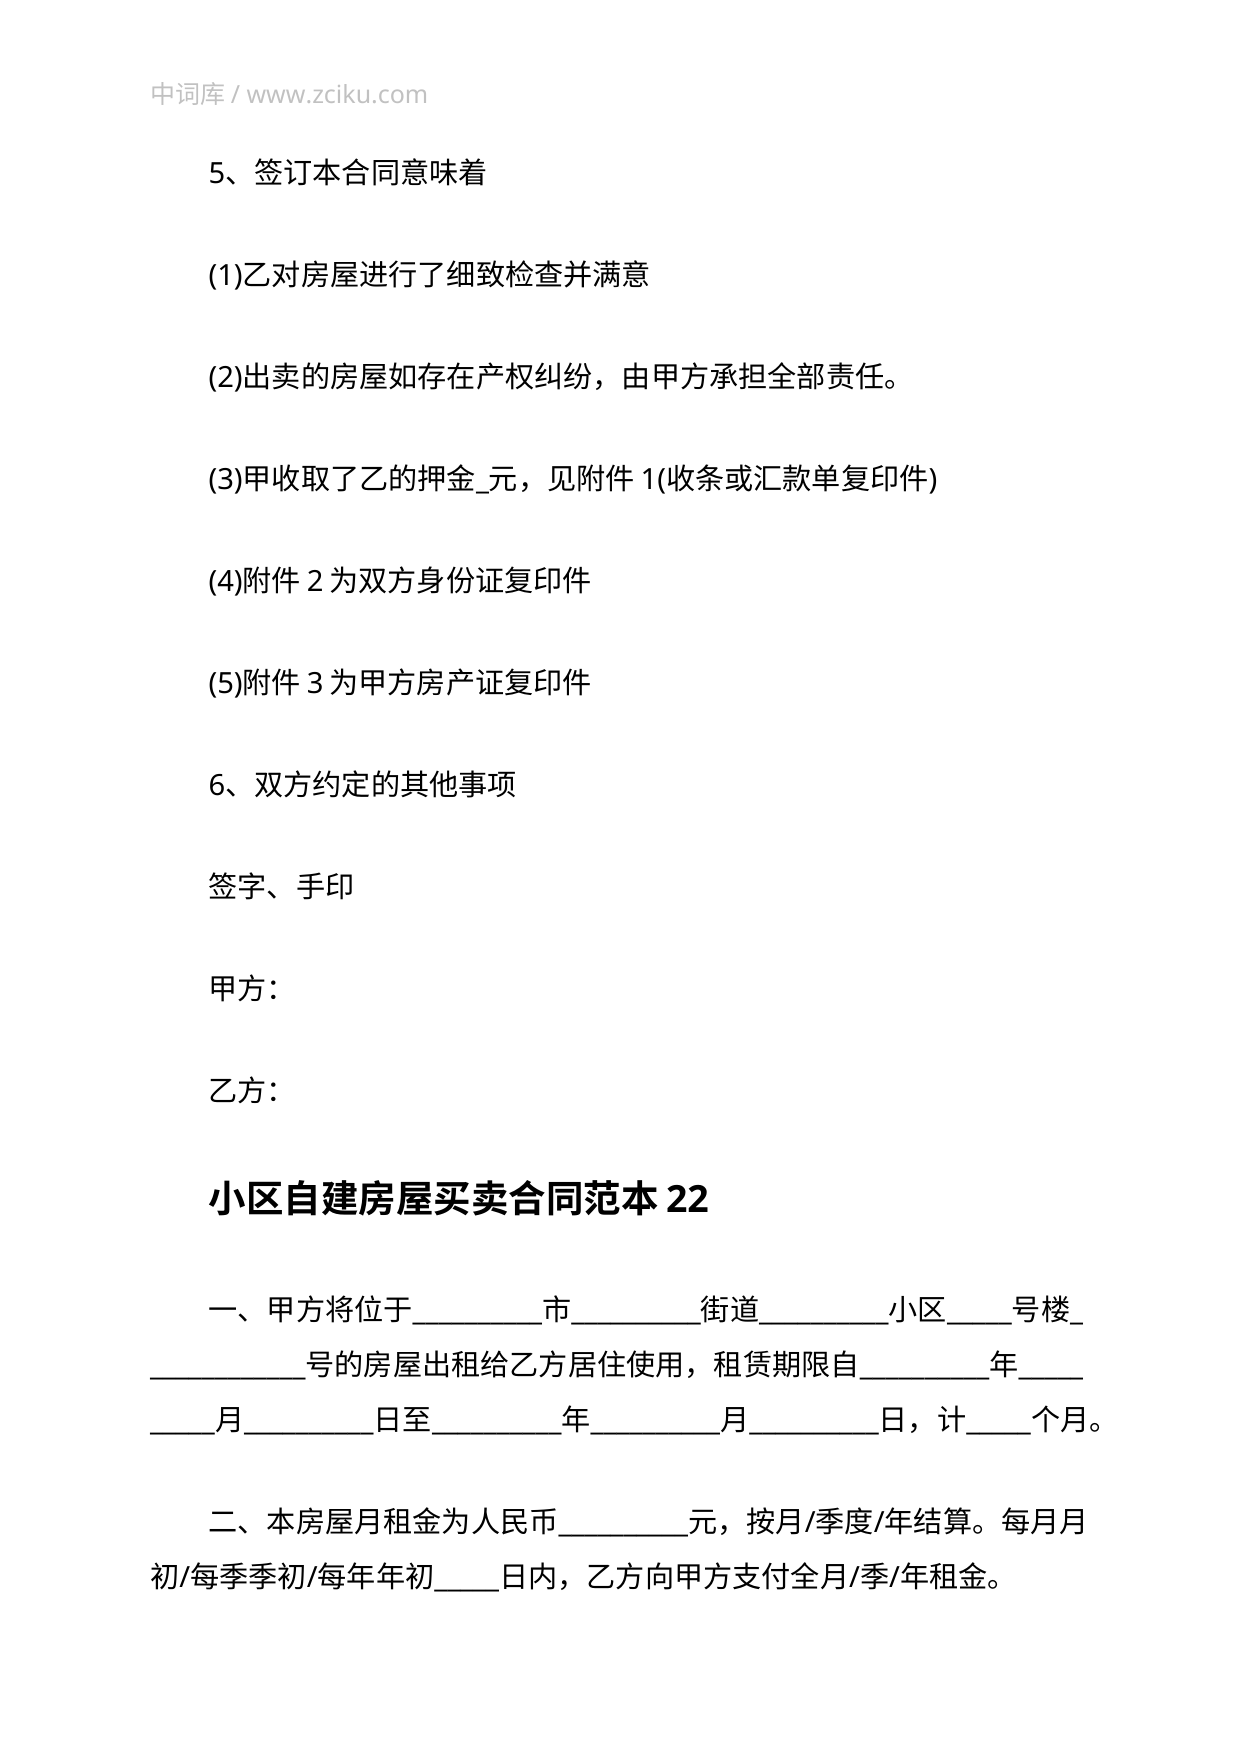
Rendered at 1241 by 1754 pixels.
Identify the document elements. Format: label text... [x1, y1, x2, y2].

text (5)附件3为甲方房产证复印件 [150, 660, 1090, 702]
text 小区自建房屋买卖合同范本22 [150, 1169, 1090, 1224]
text 5、签订本合同意味着 [150, 150, 1090, 192]
text (3)甲收取了乙的押金_元，见附件1(收条或汇款单复印件) [150, 456, 1090, 498]
text 签字、手印 [150, 864, 1090, 906]
text (4)附件2为双方身份证复印件 [150, 558, 1090, 600]
text (1)乙对房屋进行了细致检查并满意 [150, 252, 1090, 294]
text (2)出卖的房屋如存在产权纠纷，由甲方承担全部责任。 [150, 354, 1090, 396]
text 一、甲方将位于__________市__________街道__________小区_____号楼_____________号的房屋出租给乙方居住使用，租赁期限自__________年__________月__________日至__________年__________月__________日，计_____个月。 [150, 1287, 1090, 1439]
text 6、双方约定的其他事项 [150, 762, 1090, 804]
text 甲方： [150, 966, 1090, 1008]
text 乙方： [150, 1067, 1090, 1110]
text 二、本房屋月租金为人民币__________元，按月/季度/年结算。每月月初/每季季初/每年年初_____日内，乙方向甲方支付全月/季/年租金。 [150, 1499, 1090, 1596]
